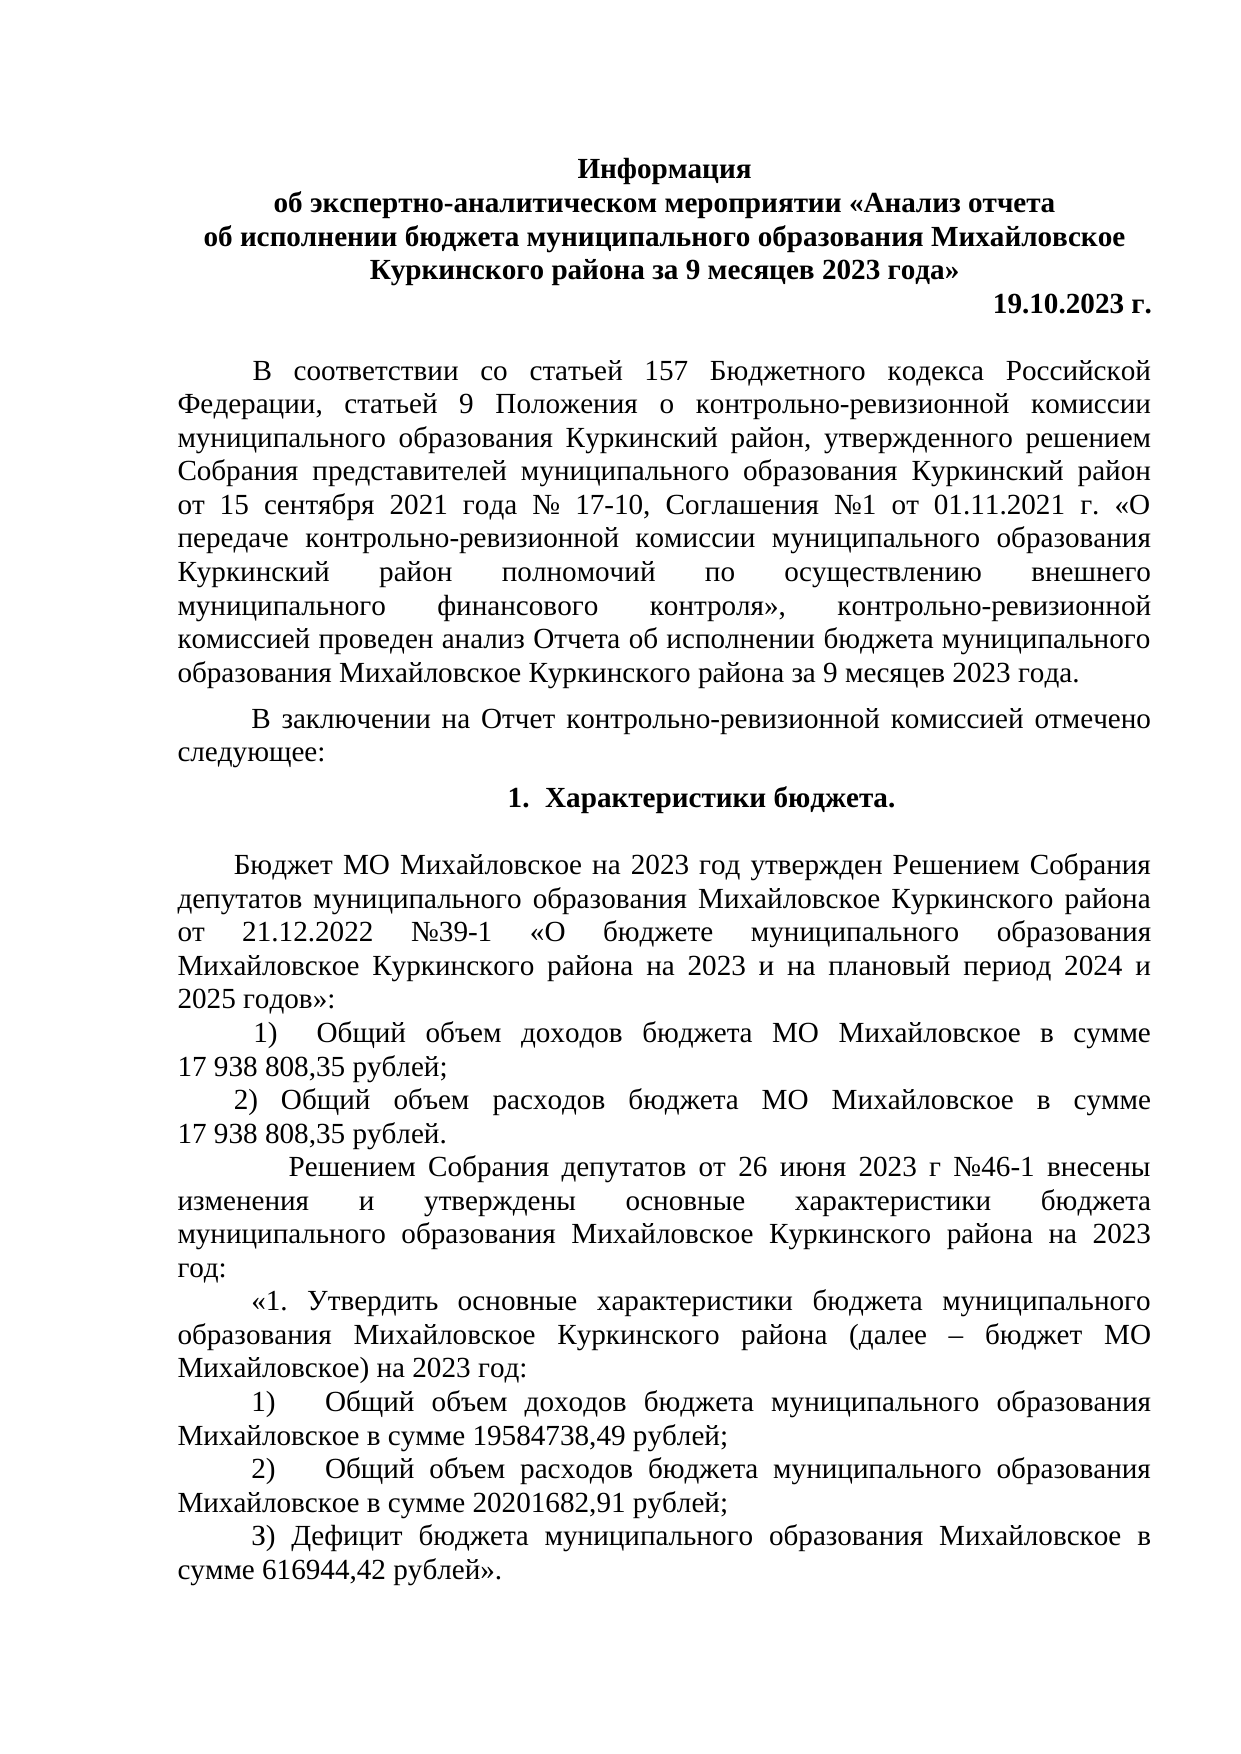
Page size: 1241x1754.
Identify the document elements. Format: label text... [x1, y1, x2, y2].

list Общий объем расходов бюджета муниципального образования Михайловское в сумме 20201682,91 рублей; [177, 1451, 1152, 1518]
text «1. Утвердить основные характеристики бюджета муниципального образования Михайловское Куркинского района (далее – бюджет МО Михайловское) на 2023 год: [177, 1283, 1152, 1384]
text 1) Общий объем доходов бюджета МО Михайловское в сумме 17 938 808,35 рублей; [177, 1015, 1152, 1082]
text В заключении на Отчет контрольно-ревизионной комиссией отмечено следующее: [177, 701, 1152, 768]
text Бюджет МО Михайловское на 2023 год утвержден Решением Собрания депутатов муниципального образования Михайловское Куркинского района от 21.12.2022 №39-1 «О бюджете муниципального образования Михайловское Куркинского района на 2023 и на плановый период 2024 и 2025 годов»: [177, 847, 1152, 1015]
text В соответствии со статьей 157 Бюджетного кодекса Российской Федерации, статьей 9 Положения о контрольно-ревизионной комиссии муниципального образования Куркинский район, утвержденного решением Собрания представителей муниципального образования Куркинский район от 15 сентября 2021 года № 17-10, Соглашения №1 от 01.11.2021 г. «О передаче контрольно-ревизионной комиссии муниципального образования Куркинский район полномочий по осуществлению внешнего муниципального финансового контроля», контрольно-ревизионной комиссией проведен анализ Отчета об исполнении бюджета муниципального образования Михайловское Куркинского района за 9 месяцев 2023 года. [177, 353, 1152, 688]
text об исполнении бюджета муниципального образования Михайловское Куркинского района за 9 месяцев 2023 года» [177, 219, 1152, 286]
text Решением Собрания депутатов от 26 июня 2023 г №46-1 внесены изменения и утверждены основные характеристики бюджета муниципального образования Михайловское Куркинского района на 2023 год: [177, 1149, 1152, 1283]
text 19.10.2023 г. [177, 286, 1152, 319]
text Информация [177, 152, 1152, 185]
text З) Дефицит бюджета муниципального образования Михайловское в сумме 616944,42 рублей». [177, 1518, 1152, 1585]
text 2) Общий объем расходов бюджета МО Михайловское в сумме 17 938 808,35 рублей. [177, 1082, 1152, 1149]
list Характеристики бюджета. [251, 780, 1152, 814]
text об экспертно-аналитическом мероприятии «Анализ отчета [177, 185, 1152, 219]
list Общий объем доходов бюджета муниципального образования Михайловское в сумме 19584738,49 рублей; [177, 1384, 1152, 1451]
